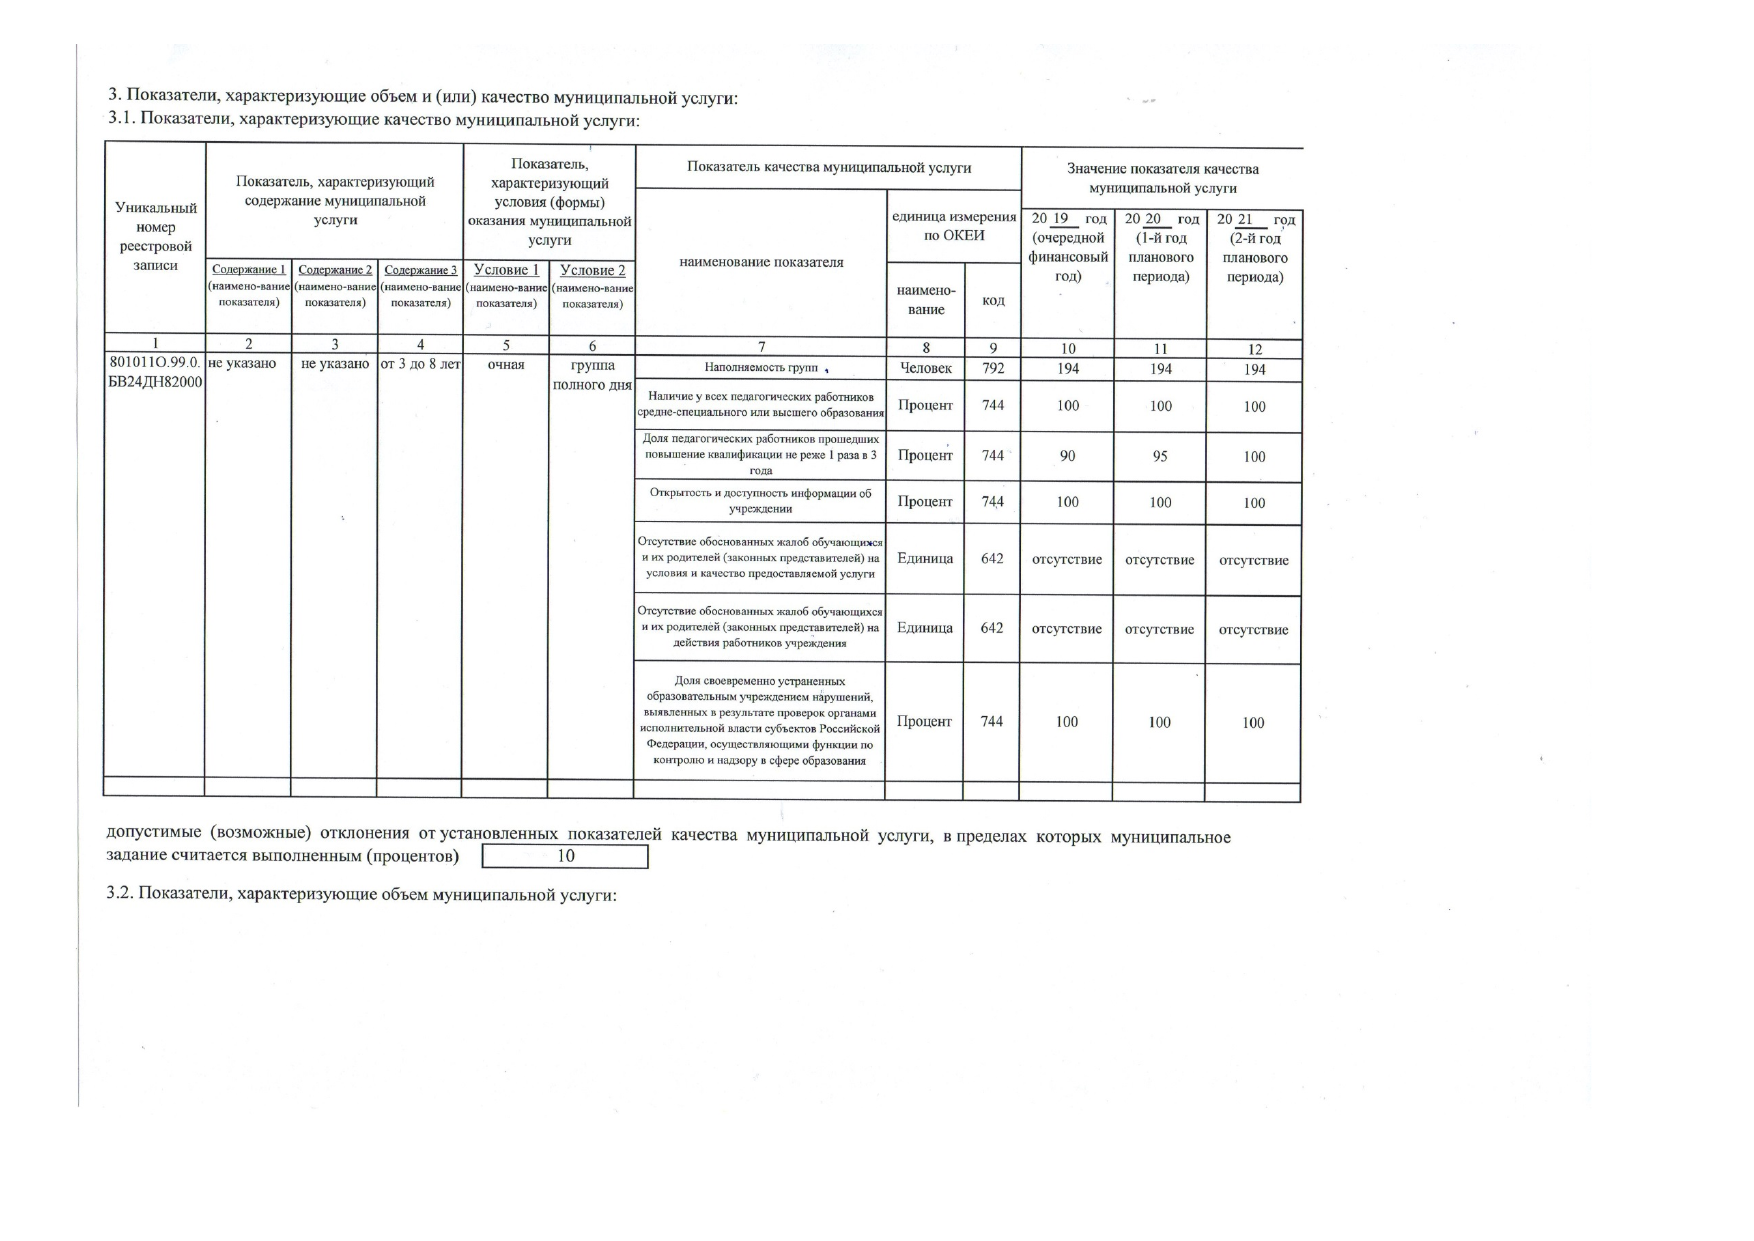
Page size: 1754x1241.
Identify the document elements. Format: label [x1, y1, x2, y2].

picture [73, 44, 1592, 1118]
